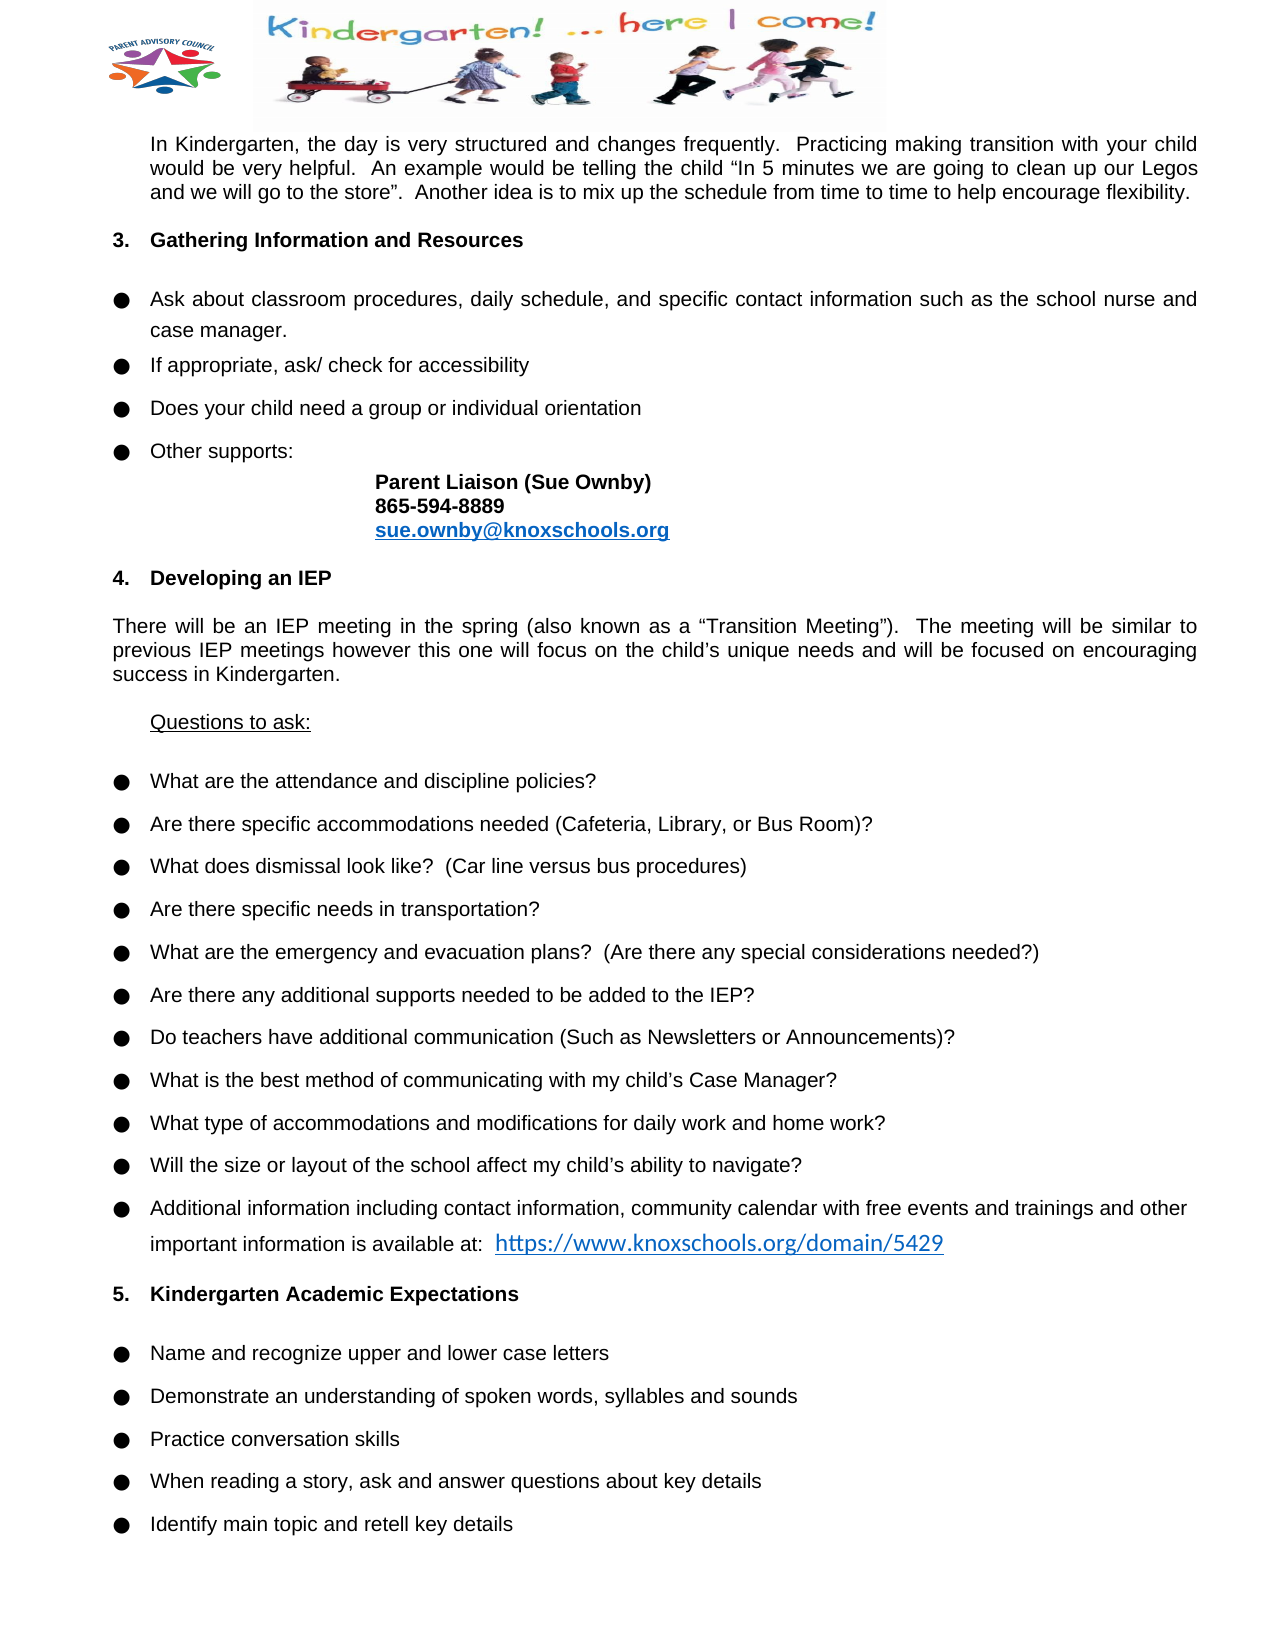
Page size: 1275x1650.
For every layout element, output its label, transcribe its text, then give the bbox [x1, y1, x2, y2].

list Ask about classroom procedures, daily schedule, and specific contact information such as the school nurse and case manager. [112, 275, 1200, 342]
list If appropriate, ask/ check for accessibility [112, 342, 1200, 385]
picture [90, 19, 238, 117]
list What type of accommodations and modifications for daily work and home work? [112, 1099, 1200, 1142]
list Identify main topic and retell key details [112, 1501, 1200, 1543]
list Do teachers have additional communication (Such as Newsletters or Announcements)? [112, 1014, 1200, 1057]
list Demonstrate an understanding of spoken words, syllables and sounds [112, 1373, 1200, 1415]
list What are the emergency and evacuation plans? (Are there any special considerations needed?) [112, 928, 1200, 971]
list Developing an IEP [112, 566, 1200, 590]
list Are there specific needs in transportation? [112, 886, 1200, 928]
text Questions to ask: [75, 710, 1200, 734]
list Name and recognize upper and lower case letters [112, 1330, 1200, 1373]
list What does dismissal look like? (Car line versus bus procedures) [112, 843, 1200, 886]
text 865-594-8889 [375, 494, 1200, 518]
list What are the attendance and discipline policies? [112, 758, 1200, 800]
list Gathering Information and Resources [112, 227, 1200, 251]
picture [253, 0, 887, 132]
list Are there any additional supports needed to be added to the IEP? [112, 971, 1200, 1014]
list Additional information including contact information, community calendar with free events and trainings and other important information is available at: https://www.knoxschools.org/domain/5429 [112, 1185, 1200, 1258]
list Are there specific accommodations needed (Cafeteria, Library, or Bus Room)? [112, 800, 1200, 843]
list Does your child need a group or individual orientation [112, 385, 1200, 427]
list Other supports: [112, 427, 1200, 470]
text In Kindergarten, the day is very structured and changes frequently. Practicing making transition with your child would be very helpful. An example would be telling the child “In 5 minutes we are going to clean up our Legos and we will go to the store”. Another idea is to mix up the schedule from time to time to help encourage flexibility. [150, 132, 1200, 203]
list Kindergarten Academic Expectations [112, 1282, 1200, 1306]
list Practice conversation skills [112, 1415, 1200, 1458]
list When reading a story, ask and answer questions about key details [112, 1458, 1200, 1501]
text Parent Liaison (Sue Ownby) [300, 470, 1200, 494]
text There will be an IEP meeting in the spring (also known as a “Transition Meeting”). The meeting will be similar to previous IEP meetings however this one will focus on the child’s unique needs and will be focused on encouraging success in Kindergarten. [112, 614, 1200, 686]
text sue.ownby@knoxschools.org [375, 518, 1200, 542]
list What is the best method of communicating with my child’s Case Manager? [112, 1057, 1200, 1099]
list Will the size or layout of the school affect my child’s ability to navigate? [112, 1142, 1200, 1185]
